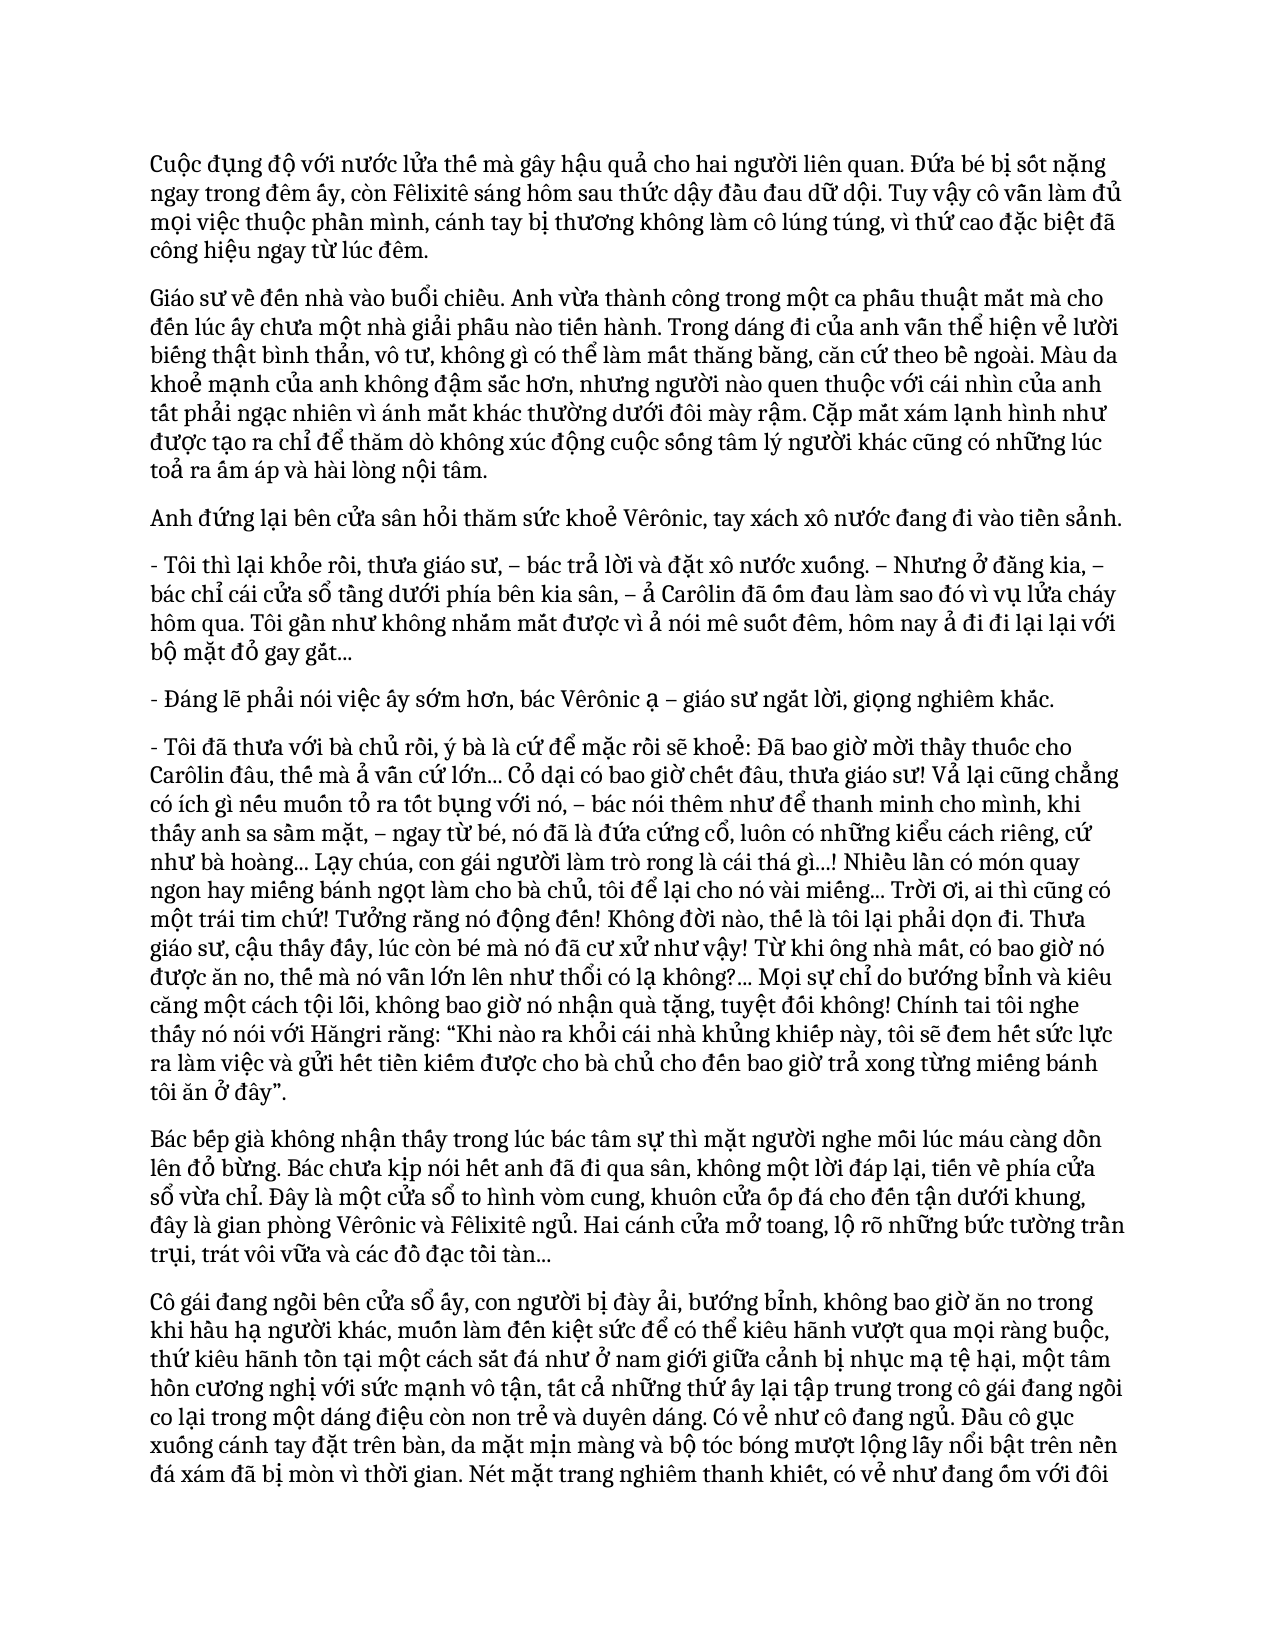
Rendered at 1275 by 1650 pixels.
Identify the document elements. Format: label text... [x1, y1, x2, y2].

text - Đáng lẽ phải nói việc ấy sớm hơn, bác Vêrônic ạ – giáo sư ngắt lời, giọng nghiêm khắc. [150, 685, 1125, 714]
text Bác bếp già không nhận thấy trong lúc bác tâm sự thì mặt người nghe mỗi lúc máu càng dồn lên đỏ bừng. Bác chưa kịp nói hết anh đã đi qua sân, không một lời đáp lại, tiến về phía cửa sổ vừa chỉ. Đây là một cửa sổ to hình vòm cung, khuôn cửa ốp đá cho đến tận dưới khung, đây là gian phòng Vêrônic và Fêlixitê ngủ. Hai cánh cửa mở toang, lộ rõ những bức tường trần trụi, trát vôi vữa và các đồ đạc tồi tàn... [150, 1125, 1125, 1269]
text Anh đứng lại bên cửa sân hỏi thăm sức khoẻ Vêrônic, tay xách xô nước đang đi vào tiền sảnh. [150, 504, 1125, 532]
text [150, 150, 1125, 265]
text Giáo sư về đến nhà vào buổi chiều. Anh vừa thành công trong một ca phẫu thuật mắt mà cho đến lúc ấy chưa một nhà giải phẫu nào tiến hành. Trong dáng đi của anh vẫn thể hiện vẻ lười biếng thật bình thản, vô tư, không gì có thể làm mất thăng bằng, căn cứ theo bề ngoài. Màu da khoẻ mạnh của anh không đậm sắc hơn, nhưng người nào quen thuộc với cái nhìn của anh tất phải ngạc nhiên vì ánh mắt khác thường dưới đôi mày rậm. Cặp mắt xám lạnh hình như được tạo ra chỉ để thăm dò không xúc động cuộc sống tâm lý người khác cũng có những lúc toả ra ấm áp và hài lòng nội tâm. [150, 284, 1125, 485]
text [150, 1287, 1125, 1489]
text - Tôi thì lại khỏe rồi, thưa giáo sư, – bác trả lời và đặt xô nước xuống. – Nhưng ở đằng kia, – bác chỉ cái cửa sổ tầng dưới phía bên kia sân, – ả Carôlin đã ốm đau làm sao đó vì vụ lửa cháy hôm qua. Tôi gần như không nhắm mắt được vì ả nói mê suốt đêm, hôm nay ả đi đi lại lại với bộ mặt đỏ gay gắt... [150, 551, 1125, 666]
text - Tôi đã thưa với bà chủ rồi, ý bà là cứ để mặc rồi sẽ khoẻ: Đã bao giờ mời thầy thuốc cho Carôlin đâu, thế mà ả vẫn cứ lớn... Cỏ dại có bao giờ chết đâu, thưa giáo sư! Vả lại cũng chẳng có ích gì nếu muốn tỏ ra tốt bụng với nó, – bác nói thêm như để thanh minh cho mình, khi thấy anh sa sầm mặt, – ngay từ bé, nó đã là đứa cứng cổ, luôn có những kiểu cách riêng, cứ như bà hoàng... Lạy chúa, con gái người làm trò rong là cái thá gì...! Nhiều lần có món quay ngon hay miếng bánh ngọt làm cho bà chủ, tôi để lại cho nó vài miếng... Trời ơi, ai thì cũng có một trái tim chứ! Tưởng rằng nó động đến! Không đời nào, thế là tôi lại phải dọn đi. Thưa giáo sư, cậu thấy đấy, lúc còn bé mà nó đã cư xử như vậy! Từ khi ông nhà mất, có bao giờ nó được ăn no, thế mà nó vẫn lớn lên như thổi có lạ không?... Mọi sự chỉ do bướng bỉnh và kiêu căng một cách tội lỗi, không bao giờ nó nhận quà tặng, tuyệt đối không! Chính tai tôi nghe thấy nó nói với Hăngri rằng: “Khi nào ra khỏi cái nhà khủng khiếp này, tôi sẽ đem hết sức lực ra làm việc và gửi hết tiền kiếm được cho bà chủ cho đến bao giờ trả xong từng miếng bánh tôi ăn ở đây”. [150, 732, 1125, 1106]
